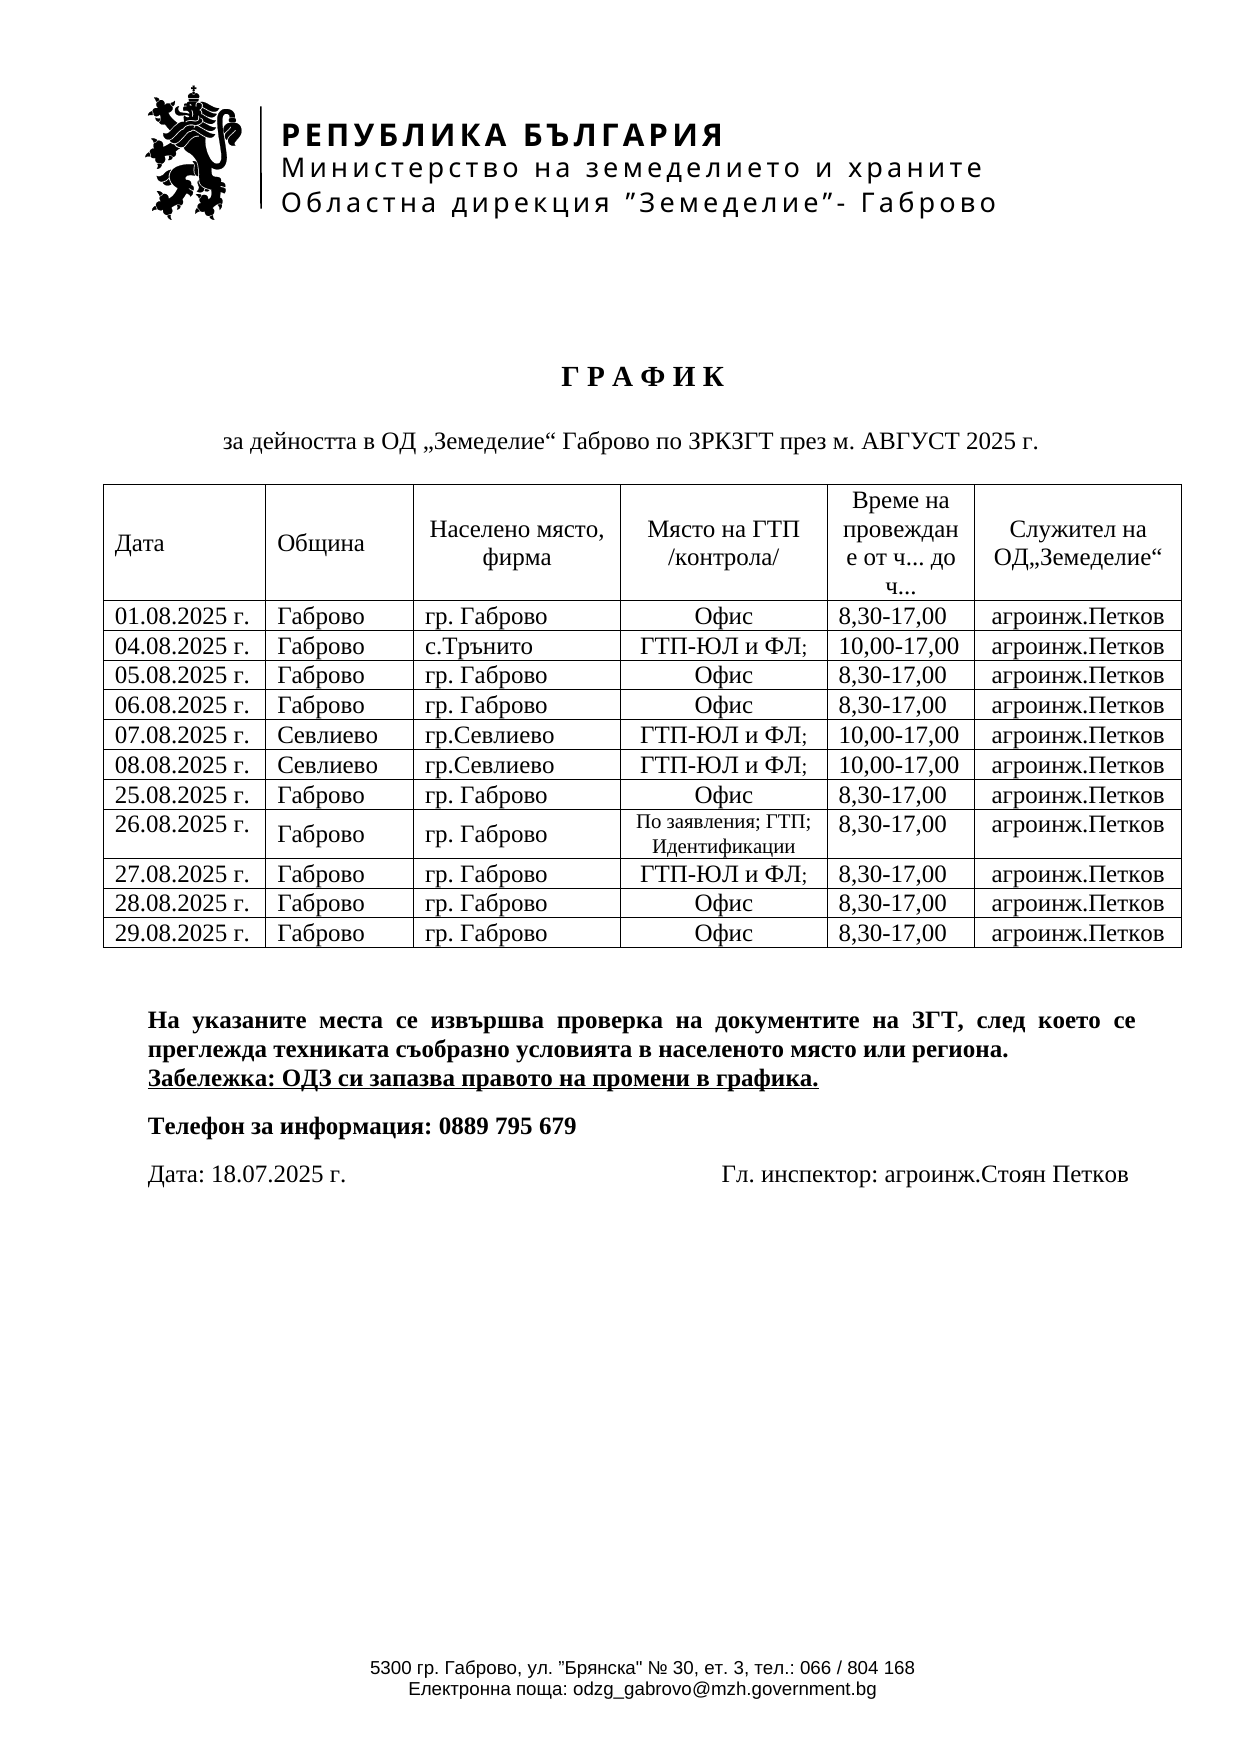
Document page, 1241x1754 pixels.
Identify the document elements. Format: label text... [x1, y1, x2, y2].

text На указаните места се извършва проверка на документите на ЗГТ, след което се преглежда техниката съобразно условията в населеното място или региона. [148, 1006, 1137, 1063]
table_cell гр. Габрово [414, 810, 620, 858]
table_cell 8,30-17,00 [828, 780, 974, 808]
table_cell гр. Габрово [414, 889, 620, 917]
text Телефон за информация: 0889 795 679 [148, 1111, 1137, 1140]
table_cell 07.08.2025 г. [104, 720, 265, 749]
table_cell Офис [621, 780, 827, 808]
table_cell Габрово [266, 690, 413, 719]
table_header Служител на ОД„Земеделие“ [975, 485, 1181, 600]
table_header Населено място, фирма [414, 485, 620, 600]
table_cell агроинж.Петков [975, 720, 1181, 749]
table_cell агроинж.Петков [975, 918, 1181, 947]
table_cell Габрово [266, 810, 413, 858]
table_cell Габрово [266, 601, 413, 630]
text Г Р А Ф И К [148, 359, 1137, 393]
table_cell агроинж.Петков [975, 601, 1181, 630]
table_cell 8,30-17,00 [828, 918, 974, 947]
table_cell Габрово [266, 780, 413, 808]
table_cell По заявления; ГТП; Идентификации [621, 810, 827, 858]
text за дейността в ОД „Земеделие“ Габрово по ЗРКЗГТ през м. АВГУСТ 2025 г. [148, 426, 1137, 455]
table_cell 28.08.2025 г. [104, 889, 265, 917]
table_cell агроинж.Петков [975, 780, 1181, 808]
table_cell Офис [621, 889, 827, 917]
table_cell 8,30-17,00 [828, 601, 974, 630]
table_cell с.Трънито [414, 631, 620, 659]
table_cell гр. Габрово [414, 690, 620, 719]
table_cell агроинж.Петков [975, 750, 1181, 779]
table_cell 8,30-17,00 [828, 859, 974, 887]
table_cell 25.08.2025 г. [104, 780, 265, 808]
table_cell гр. Габрово [414, 859, 620, 887]
table_cell 29.08.2025 г. [104, 918, 265, 947]
table_cell Севлиево [266, 720, 413, 749]
table_cell Габрово [266, 631, 413, 659]
table_cell 27.08.2025 г. [104, 859, 265, 887]
table_cell 05.08.2025 г. [104, 661, 265, 689]
table_cell агроинж.Петков [975, 810, 1181, 858]
table_cell Офис [621, 601, 827, 630]
table_cell 04.08.2025 г. [104, 631, 265, 659]
table_cell Севлиево [266, 750, 413, 779]
table_header Дата [104, 485, 265, 600]
table_cell гр. Габрово [414, 918, 620, 947]
table_header Време на провеждане от ч... до ч... [828, 485, 974, 600]
table_cell гр.Севлиево [414, 750, 620, 779]
table_header Място на ГТП /контрола/ [621, 485, 827, 600]
text Забележка: ОДЗ си запазва правото на промени в графика. [148, 1063, 1137, 1092]
table_cell гр. Габрово [414, 601, 620, 630]
table_cell гр. Габрово [414, 780, 620, 808]
table_cell 8,30-17,00 [828, 810, 974, 858]
table_cell Габрово [266, 889, 413, 917]
table_cell Офис [621, 918, 827, 947]
table_cell гр.Севлиево [414, 720, 620, 749]
table_cell 8,30-17,00 [828, 690, 974, 719]
table_cell 01.08.2025 г. [104, 601, 265, 630]
table_cell ГТП-ЮЛ и ФЛ; [621, 720, 827, 749]
table_cell агроинж.Петков [975, 690, 1181, 719]
table_cell 26.08.2025 г. [104, 810, 265, 858]
table_cell 8,30-17,00 [828, 889, 974, 917]
table_cell 10,00-17,00 [828, 720, 974, 749]
table_cell Офис [621, 661, 827, 689]
table_cell 08.08.2025 г. [104, 750, 265, 779]
text Дата: 18.07.2025 г. Гл. инспектор: агроинж.Стоян Петков [148, 1159, 1137, 1188]
table_cell агроинж.Петков [975, 859, 1181, 887]
table_cell агроинж.Петков [975, 631, 1181, 659]
table_cell ГТП-ЮЛ и ФЛ; [621, 859, 827, 887]
table_cell Габрово [266, 918, 413, 947]
table_cell 06.08.2025 г. [104, 690, 265, 719]
table_cell 8,30-17,00 [828, 661, 974, 689]
table_header Община [266, 485, 413, 600]
table_cell агроинж.Петков [975, 661, 1181, 689]
table_cell 10,00-17,00 [828, 631, 974, 659]
table_cell ГТП-ЮЛ и ФЛ; [621, 631, 827, 659]
table_cell Офис [621, 690, 827, 719]
table_cell гр. Габрово [414, 661, 620, 689]
table_cell Габрово [266, 661, 413, 689]
table_cell агроинж.Петков [975, 889, 1181, 917]
table_cell Габрово [266, 859, 413, 887]
table_cell 10,00-17,00 [828, 750, 974, 779]
table_cell ГТП-ЮЛ и ФЛ; [621, 750, 827, 779]
